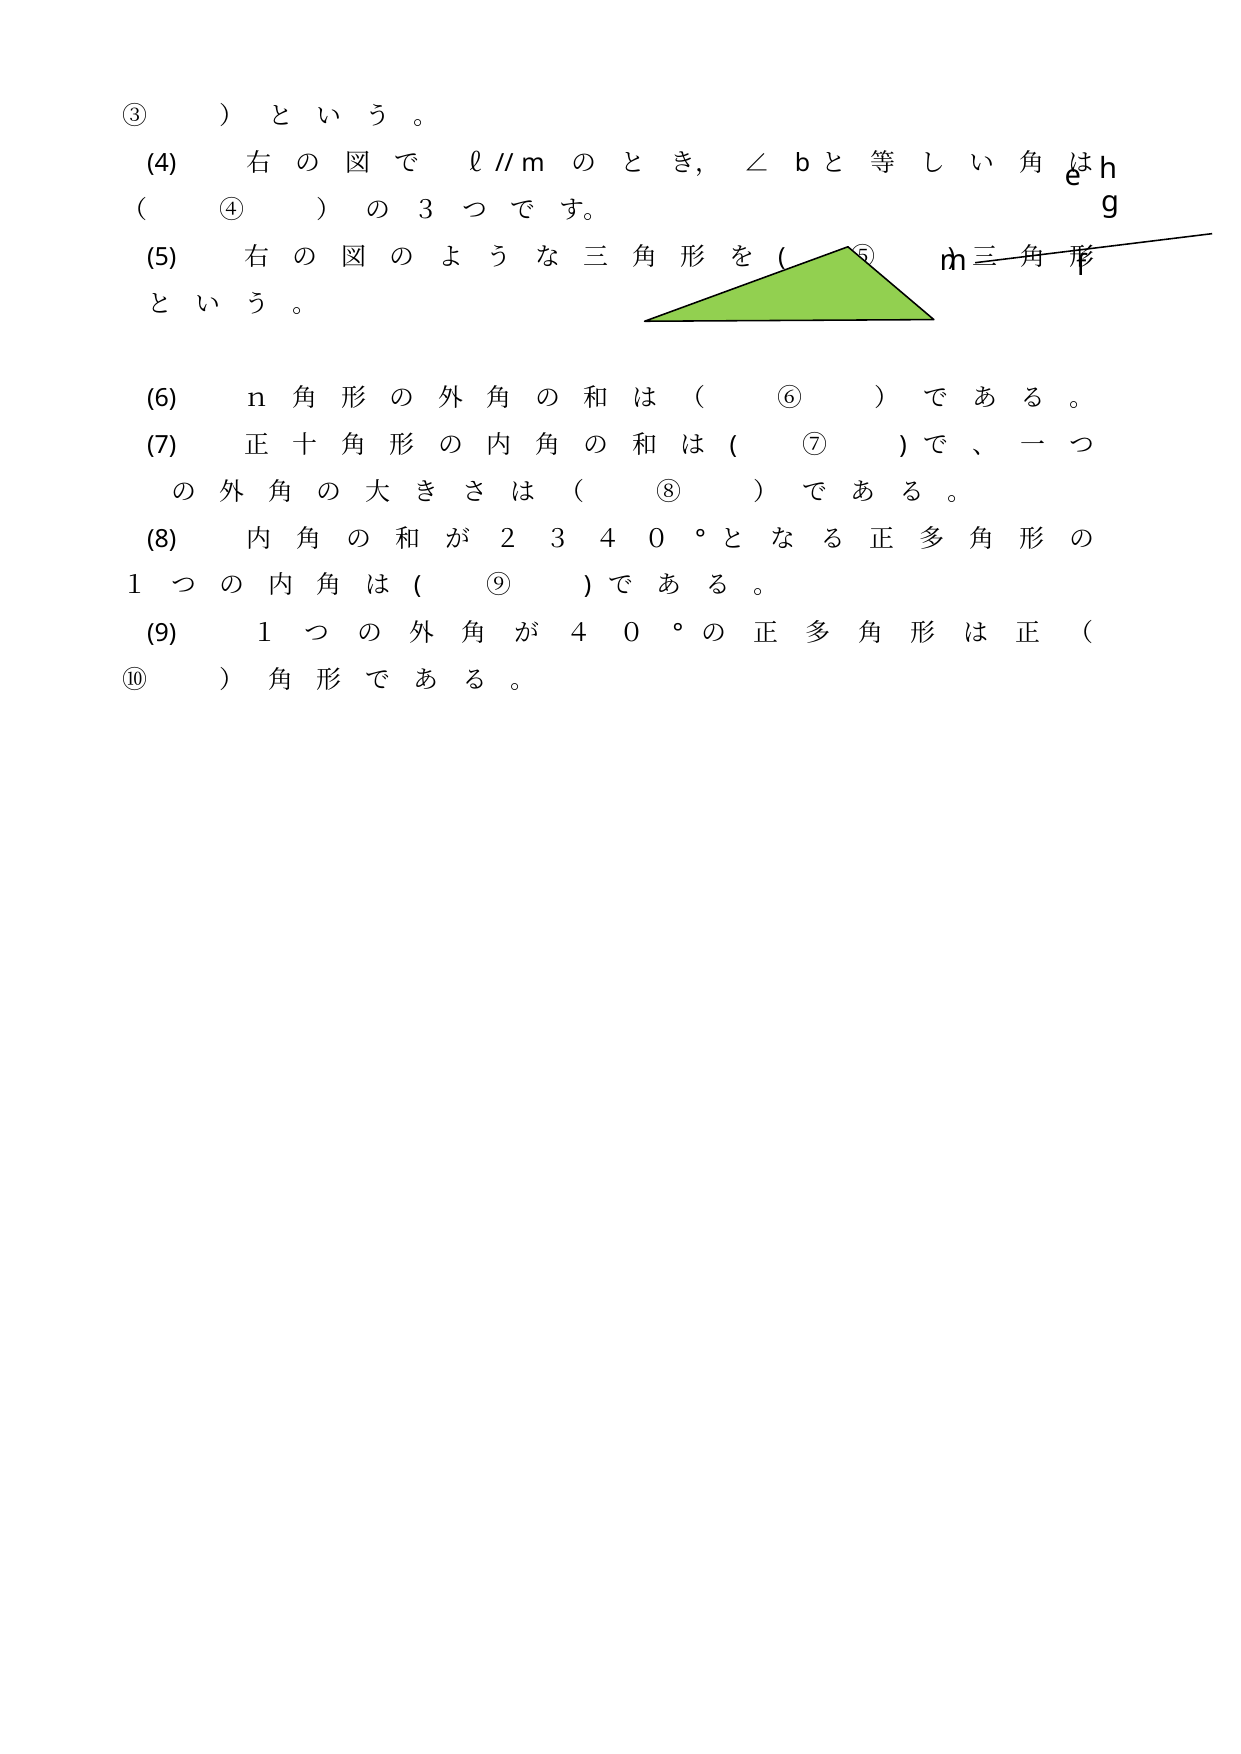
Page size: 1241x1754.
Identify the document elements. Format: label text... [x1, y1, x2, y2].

text (6) ｎ角形の外角の和は（ ⑥ ）である。 [144, 372, 1118, 419]
text (7) 正十角形の内角の和は( ⑦ )で、一つの外角の大きさは（ ⑧ ）である。 [144, 419, 1118, 513]
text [122, 90, 1118, 137]
text (9) １つの外角が４０°の正多角形は正（ ⑩ ）角形である。 [122, 607, 1118, 701]
text (5) 右の図のような三角形を( ⑤ )三角形という。 [144, 231, 1118, 325]
text (8) 内角の和が２３４０°となる正多角形の１つの内角は( ⑨ )である。 [122, 513, 1118, 607]
text (4) 右の図で ℓ// m のとき，∠b と等しい角は（ ④ ）の３つです。 [122, 137, 1118, 231]
